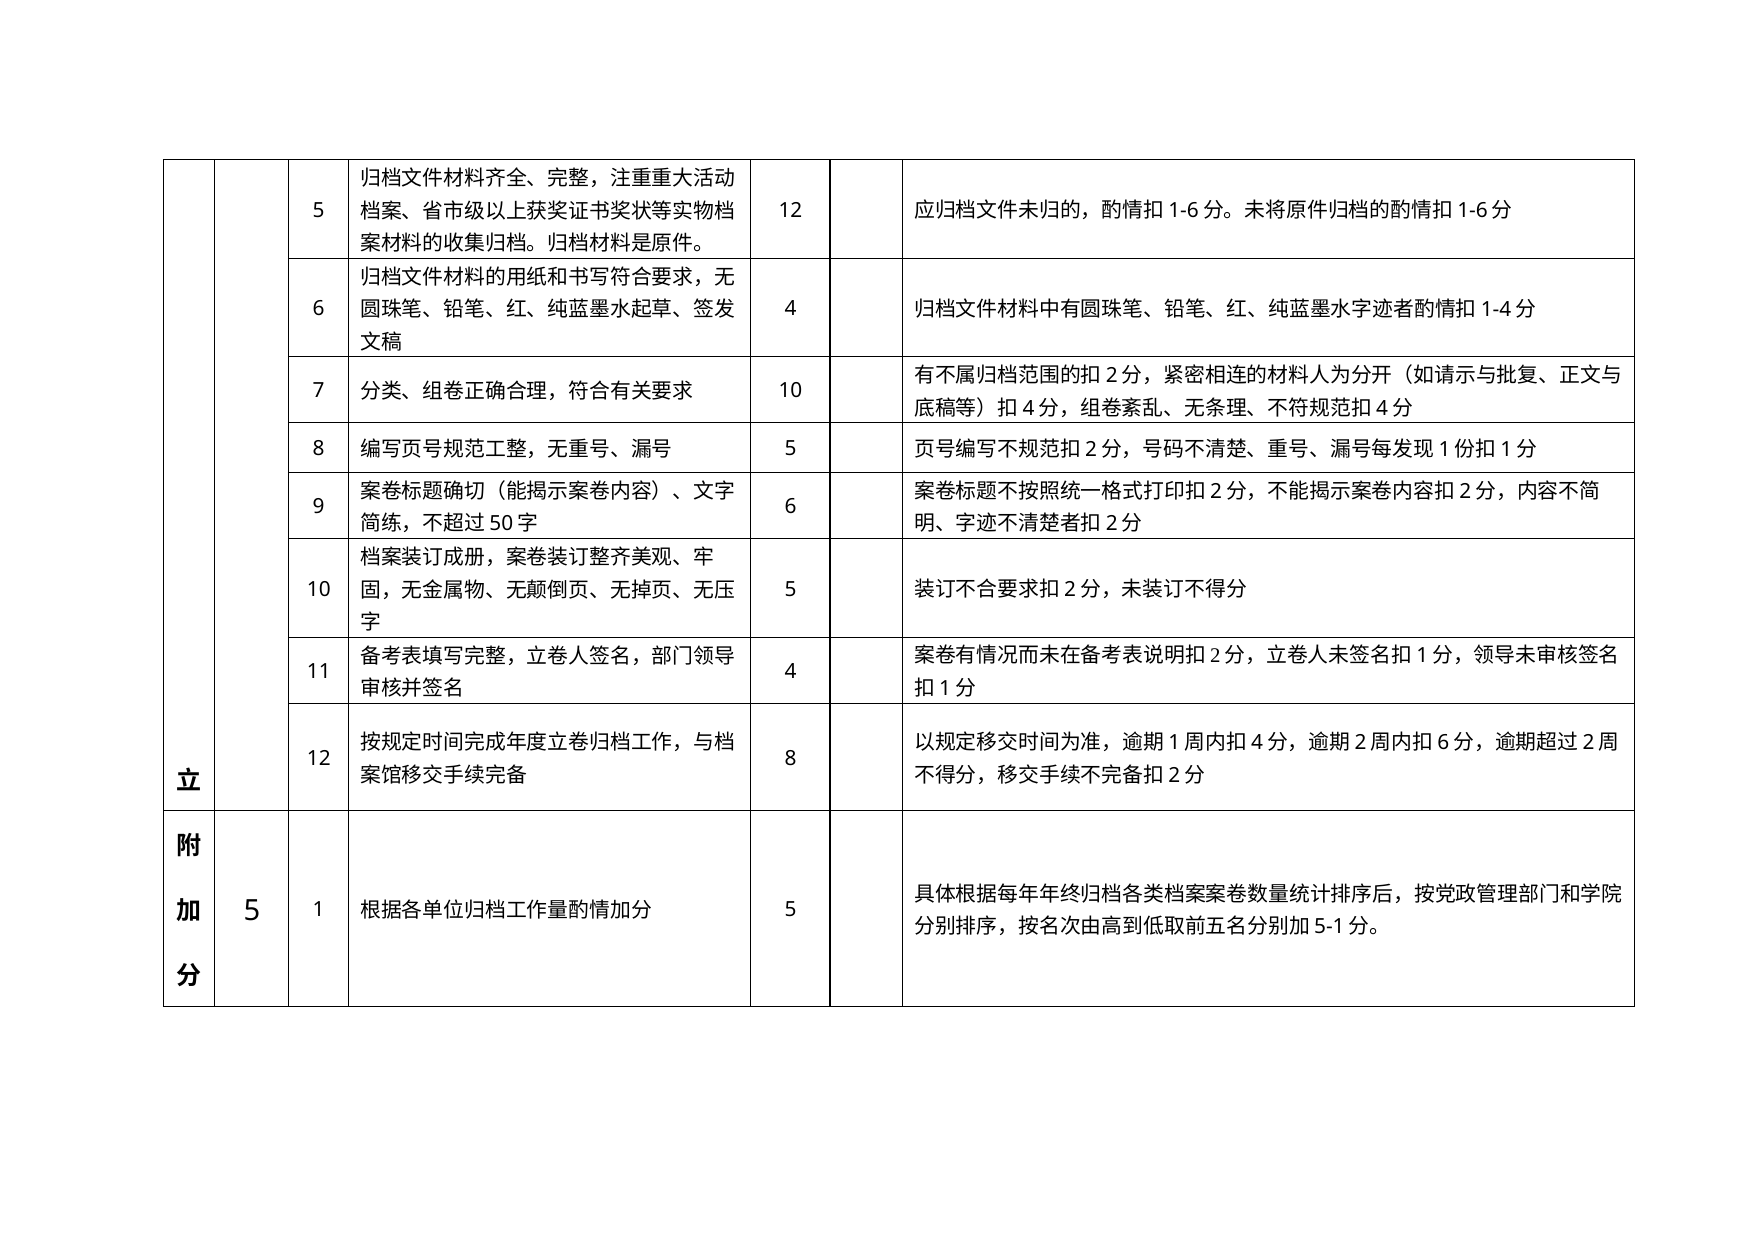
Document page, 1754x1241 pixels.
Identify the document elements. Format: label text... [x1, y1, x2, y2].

table_cell 4 [751, 638, 829, 703]
table_cell 案卷标题不按照统一格式打印扣2分，不能揭示案卷内容扣2分，内容不简明、字迹不清楚者扣2分 [903, 473, 1634, 538]
table_cell 8 [751, 704, 829, 810]
table_cell 编写页号规范工整，无重号、漏号 [349, 423, 750, 472]
table_cell 4 [751, 259, 829, 356]
table_cell 案卷标题确切（能揭示案卷内容）、文字简练，不超过50字 [349, 473, 750, 538]
table_cell 11 [289, 638, 348, 703]
table_cell 装订不合要求扣2分，未装订不得分 [903, 539, 1634, 637]
table_cell 5 [751, 539, 829, 637]
table_cell [831, 473, 902, 538]
table_cell [831, 259, 902, 356]
table_cell 12 [289, 704, 348, 810]
table_cell 5 [289, 160, 348, 258]
table_cell 应归档文件未归的，酌情扣1-6分。未将原件归档的酌情扣1-6分 [903, 160, 1634, 258]
table_cell 有不属归档范围的扣2分，紧密相连的材料人为分开（如请示与批复、正文与底稿等）扣4分，组卷紊乱、无条理、不符规范扣4分 [903, 357, 1634, 422]
table_cell 9 [289, 473, 348, 538]
table_cell 以规定移交时间为准，逾期1周内扣4分，逾期2周内扣6分，逾期超过2周不得分，移交手续不完备扣2分 [903, 704, 1634, 810]
table_cell 档案装订成册，案卷装订整齐美观、牢固，无金属物、无颠倒页、无掉页、无压字 [349, 539, 750, 637]
table_cell 归档文件材料齐全、完整，注重重大活动档案、省市级以上获奖证书奖状等实物档案材料的收集归档。归档材料是原件。 [349, 160, 750, 258]
table_cell 5 [751, 811, 829, 1006]
table_cell 5 [751, 423, 829, 472]
table_cell 页号编写不规范扣2分，号码不清楚、重号、漏号每发现1份扣1分 [903, 423, 1634, 472]
table_cell 10 [289, 539, 348, 637]
table_cell 具体根据每年年终归档各类档案案卷数量统计排序后，按党政管理部门和学院分别排序，按名次由高到低取前五名分别加5-1分。 [903, 811, 1634, 1006]
table_cell [831, 811, 902, 1006]
table_cell 归档文件材料中有圆珠笔、铅笔、红、纯蓝墨水字迹者酌情扣1-4分 [903, 259, 1634, 356]
table_cell 10 [751, 357, 829, 422]
table_cell 归档文件材料的用纸和书写符合要求，无圆珠笔、铅笔、红、纯蓝墨水起草、签发文稿 [349, 259, 750, 356]
table_cell [831, 704, 902, 810]
table_cell 6 [751, 473, 829, 538]
table_cell [831, 160, 902, 258]
table_cell 5 [215, 811, 288, 1006]
table_cell 分类、组卷正确合理，符合有关要求 [349, 357, 750, 422]
table_cell 附加分 [164, 811, 214, 1006]
table_cell [831, 638, 902, 703]
table_cell 备考表填写完整，立卷人签名，部门领导审核并签名 [349, 638, 750, 703]
table_cell 1 [289, 811, 348, 1006]
table_cell 按规定时间完成年度立卷归档工作，与档案馆移交手续完备 [349, 704, 750, 810]
table_cell [831, 357, 902, 422]
table_cell 根据各单位归档工作量酌情加分 [349, 811, 750, 1006]
table_cell 6 [289, 259, 348, 356]
table_cell 案卷有情况而未在备考表说明扣2分，立卷人未签名扣1分，领导未审核签名扣1分 [903, 638, 1634, 703]
table_cell [831, 423, 902, 472]
table_cell 12 [751, 160, 829, 258]
table_cell [831, 539, 902, 637]
table_cell 7 [289, 357, 348, 422]
table_cell 8 [289, 423, 348, 472]
